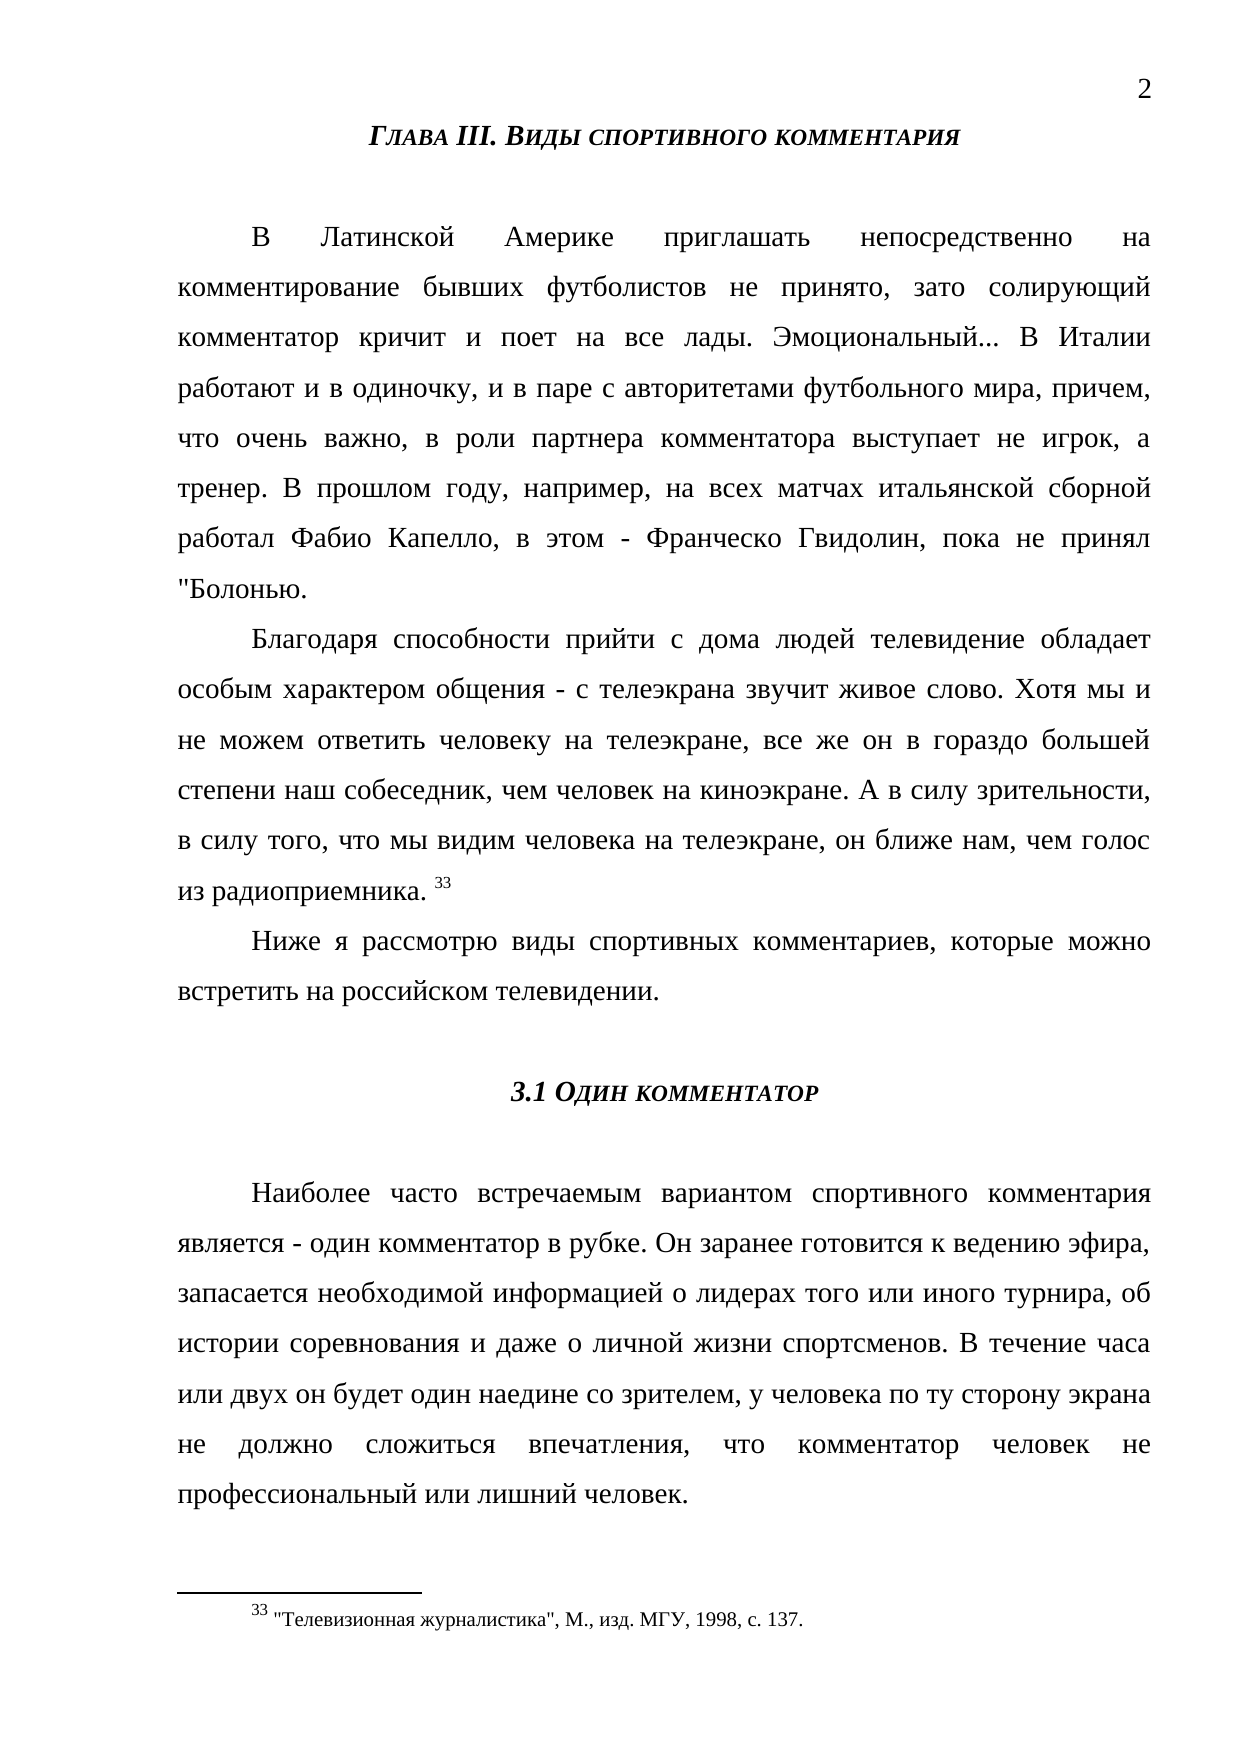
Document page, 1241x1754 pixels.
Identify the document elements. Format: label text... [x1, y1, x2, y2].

subtitle 3.1 Один комментатор [177, 1074, 1152, 1108]
text Благодаря способности прийти с дома людей телевидение обладает особым характером общения - с телеэкрана звучит живое слово. Хотя мы и не можем ответить человеку на телеэкране, все же он в гораздо большей степени наш собеседник, чем человек на киноэкране. А в силу зрительности, в силу того, что мы видим человека на телеэкране, он ближе нам, чем голос из радиоприемника. [177, 621, 1152, 906]
text Наиболее часто встречаемым вариантом спортивного комментария является - один комментатор в рубке. Он заранее готовится к ведению эфира, запасается необходимой информацией о лидерах того или иного турнира, об истории соревнования и даже о личной жизни спортсменов. В течение часа или двух он будет один наедине со зрителем, у человека по ту сторону экрана не должно сложиться впечатления, что комментатор человек не профессиональный или лишний человек. [177, 1175, 1152, 1510]
text Ниже я рассмотрю виды спортивных комментариев, которые можно встретить на российском телевидении. [177, 923, 1152, 1007]
text В Латинской Америке приглашать непосредственно на комментирование бывших футболистов не принято, зато солирующий комментатор кричит и поет на все лады. Эмоциональный... В Италии работают и в одиночку, и в паре с авторитетами футбольного мира, причем, что очень важно, в роли партнера комментатора выступает не игрок, а тренер. В прошлом году, например, на всех матчах итальянской сборной работал Фабио Капелло, в этом - Франческо Гвидолин, пока не принял "Болонью. [177, 219, 1152, 604]
subtitle Глава III. Виды спортивного комментария [177, 118, 1152, 152]
